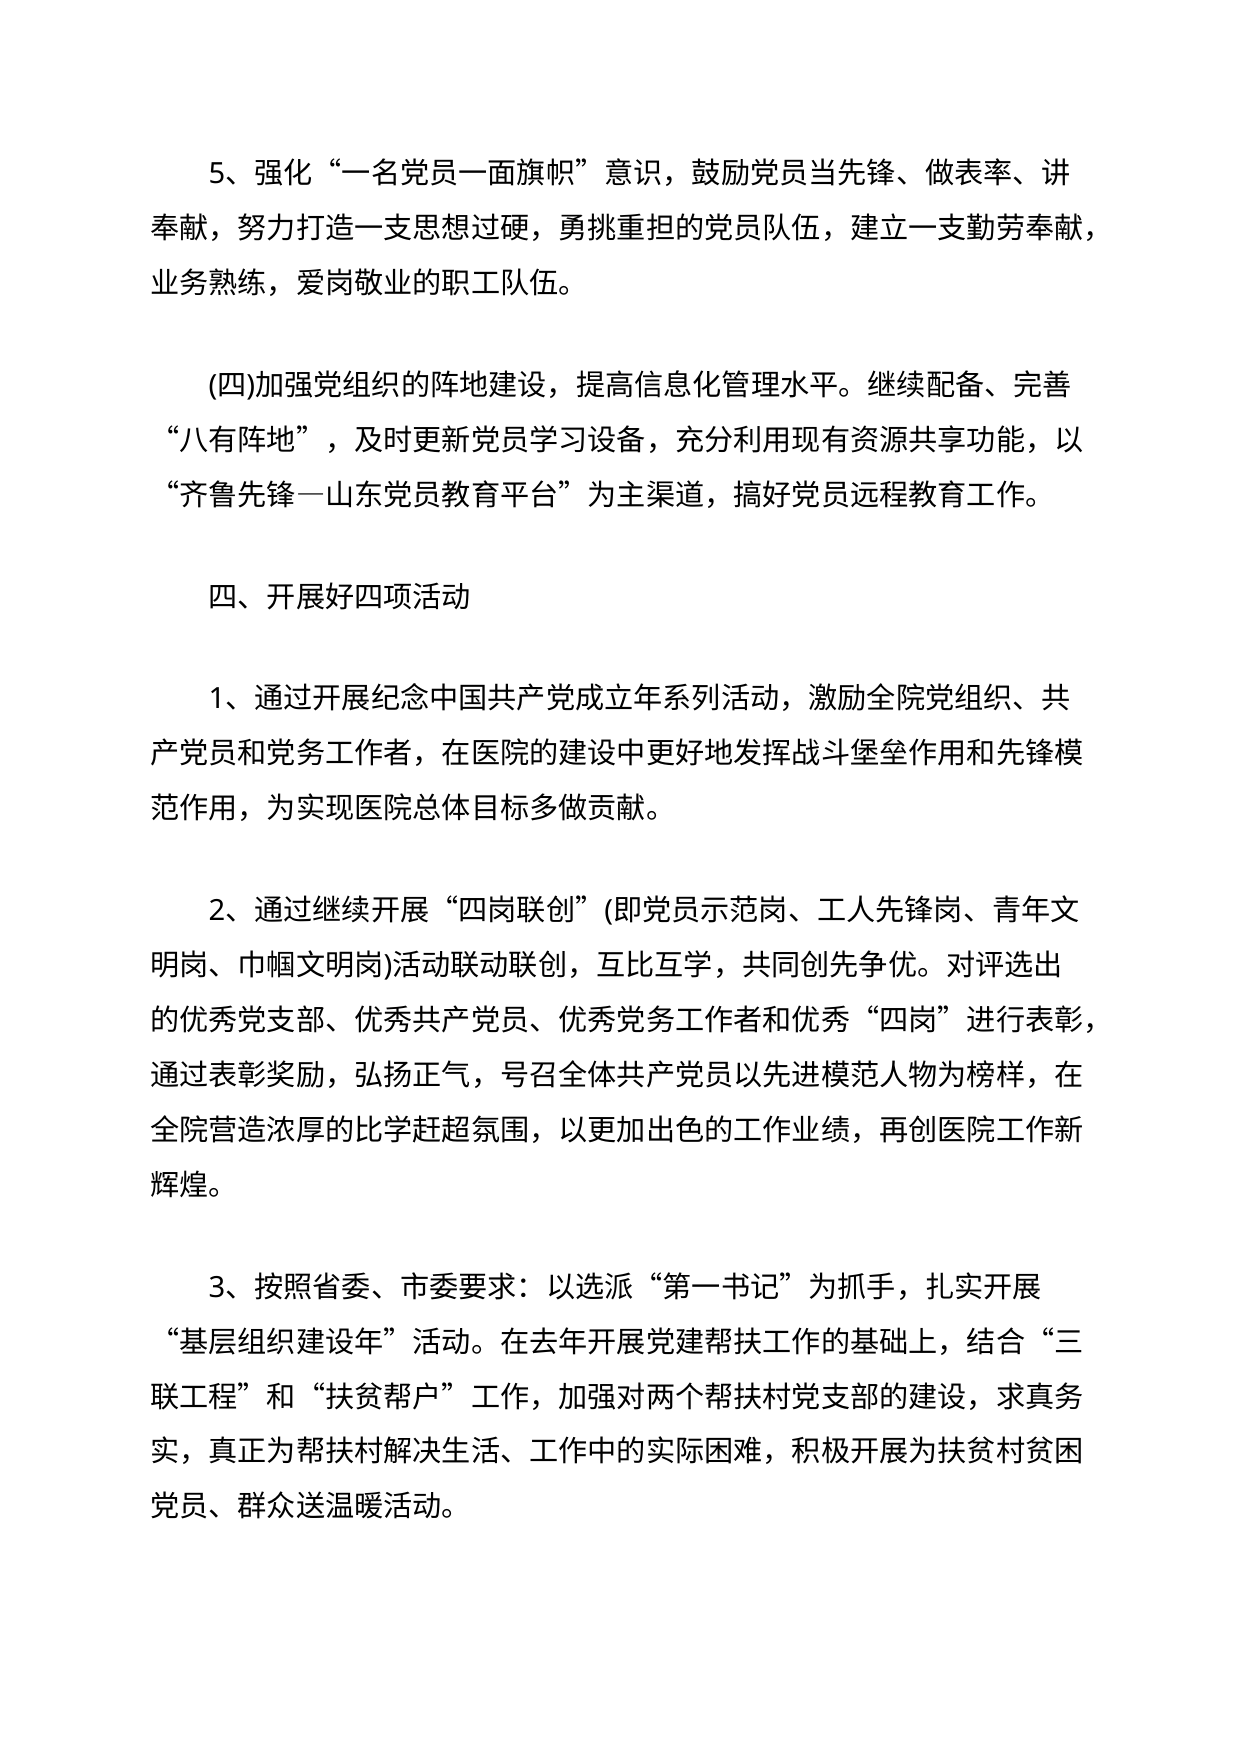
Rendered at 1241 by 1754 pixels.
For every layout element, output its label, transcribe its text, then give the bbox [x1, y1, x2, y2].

text 四、开展好四项活动 [150, 573, 1090, 616]
text (四)加强党组织的阵地建设，提高信息化管理水平。继续配备、完善“八有阵地”，及时更新党员学习设备，充分利用现有资源共享功能，以“齐鲁先锋—山东党员教育平台”为主渠道，搞好党员远程教育工作。 [150, 362, 1090, 514]
text 5、强化“一名党员一面旗帜”意识，鼓励党员当先锋、做表率、讲奉献，努力打造一支思想过硬，勇挑重担的党员队伍，建立一支勤劳奉献，业务熟练，爱岗敬业的职工队伍。 [150, 150, 1090, 302]
text 2、通过继续开展“四岗联创”(即党员示范岗、工人先锋岗、青年文明岗、巾帼文明岗)活动联动联创，互比互学，共同创先争优。对评选出的优秀党支部、优秀共产党员、优秀党务工作者和优秀“四岗”进行表彰，通过表彰奖励，弘扬正气，号召全体共产党员以先进模范人物为榜样，在全院营造浓厚的比学赶超氛围，以更加出色的工作业绩，再创医院工作新辉煌。 [150, 887, 1090, 1204]
text 3、按照省委、市委要求：以选派“第一书记”为抓手，扎实开展“基层组织建设年”活动。在去年开展党建帮扶工作的基础上，结合“三联工程”和“扶贫帮户”工作，加强对两个帮扶村党支部的建设，求真务实，真正为帮扶村解决生活、工作中的实际困难，积极开展为扶贫村贫困党员、群众送温暖活动。 [150, 1263, 1090, 1525]
text 1、通过开展纪念中国共产党成立年系列活动，激励全院党组织、共产党员和党务工作者，在医院的建设中更好地发挥战斗堡垒作用和先锋模范作用，为实现医院总体目标多做贡献。 [150, 675, 1090, 827]
